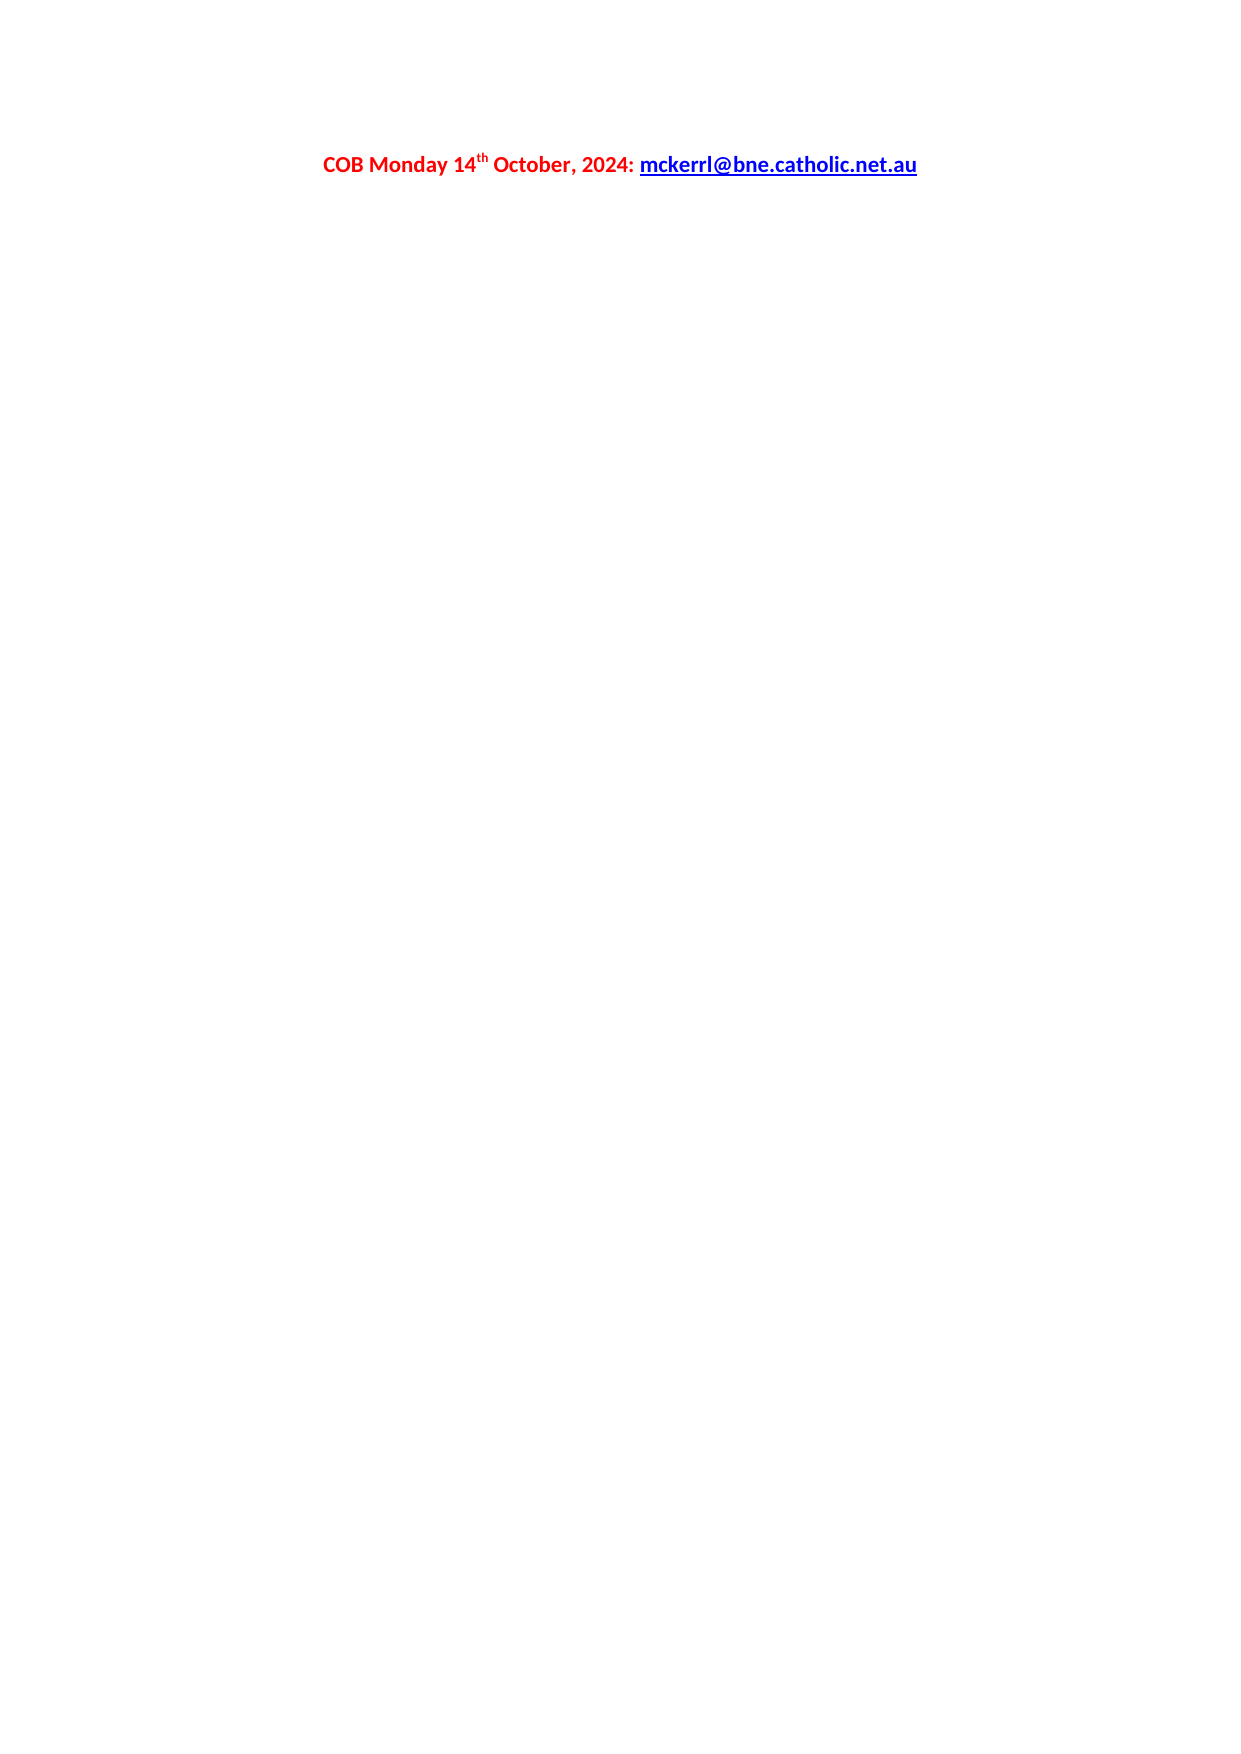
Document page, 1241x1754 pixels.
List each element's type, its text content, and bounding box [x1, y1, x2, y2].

text COB Monday 14th October, 2024: mckerrl@bne.catholic.net.au [150, 150, 1090, 178]
